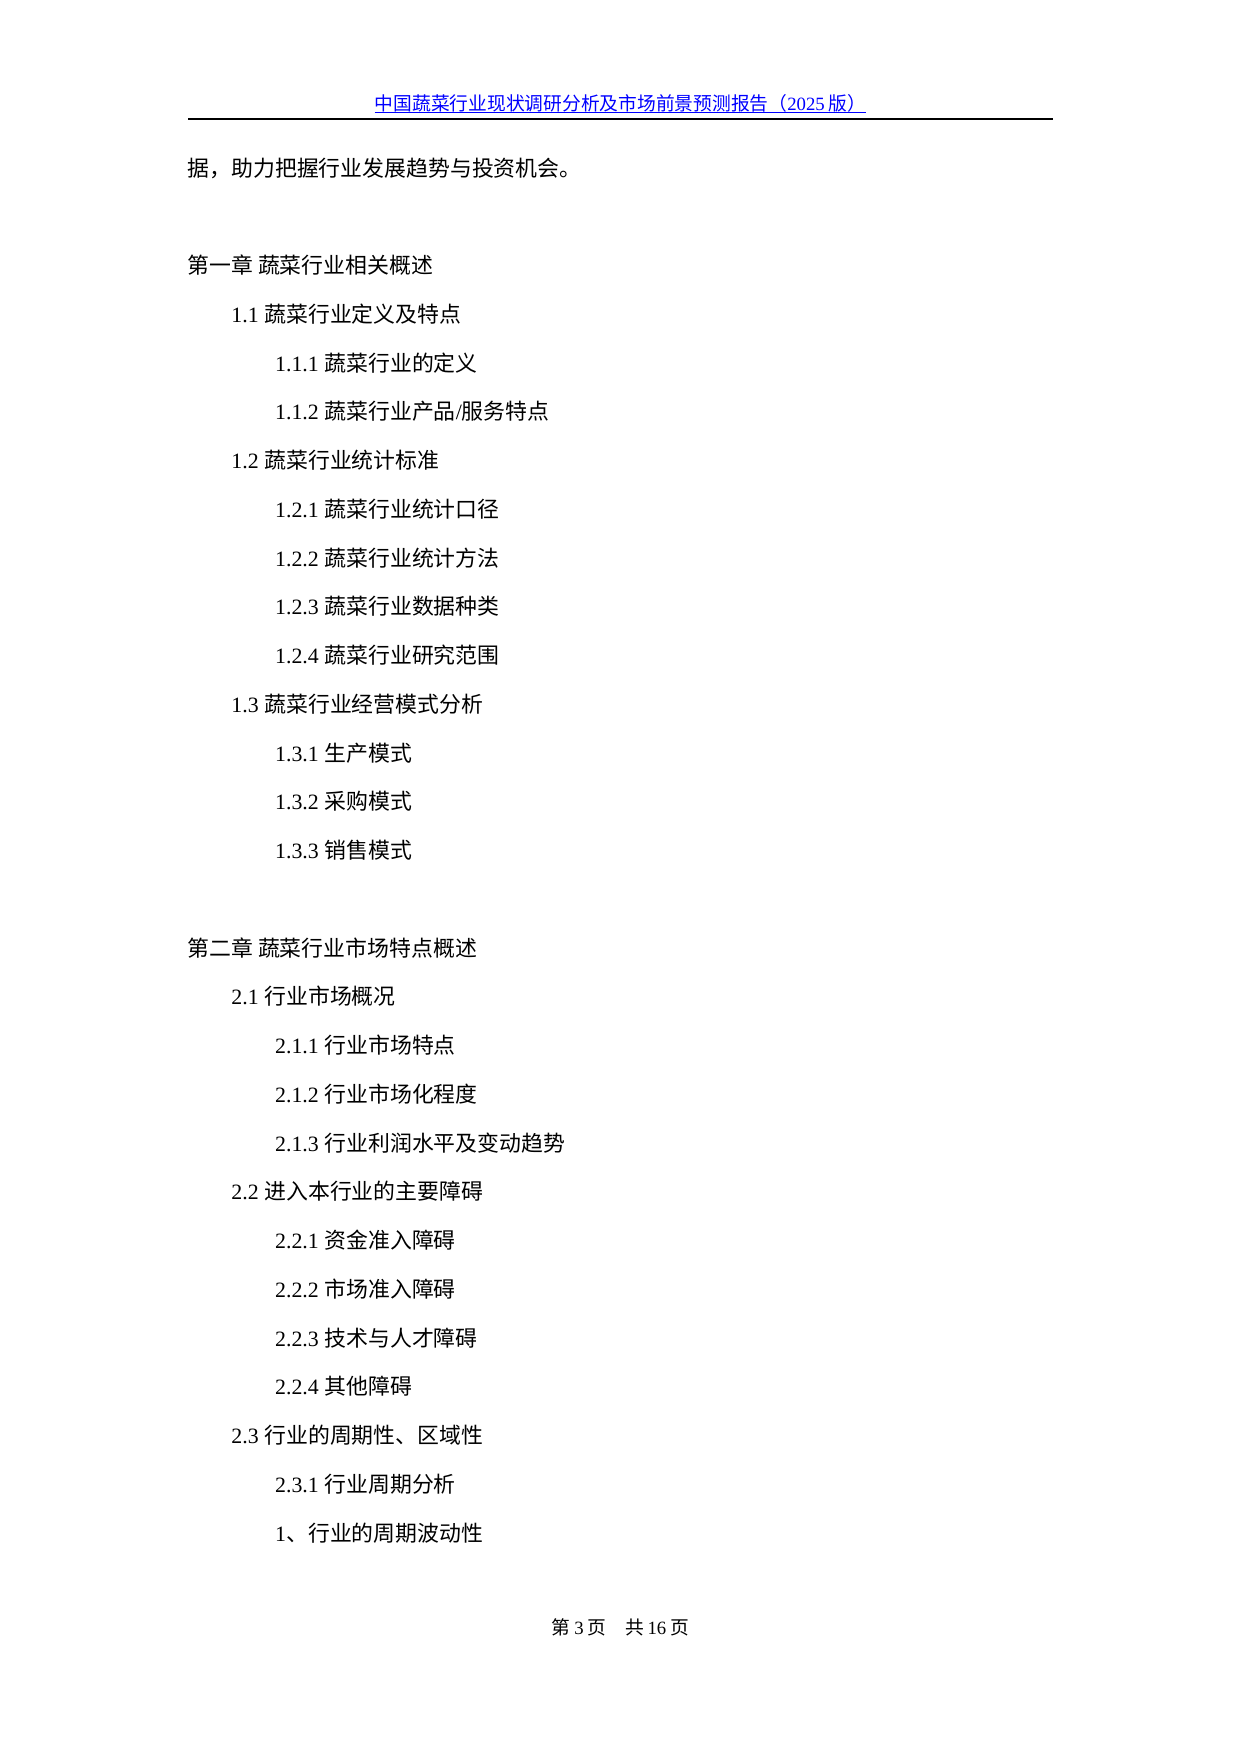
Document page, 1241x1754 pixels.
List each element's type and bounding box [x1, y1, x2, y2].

text [187, 150, 1053, 1548]
